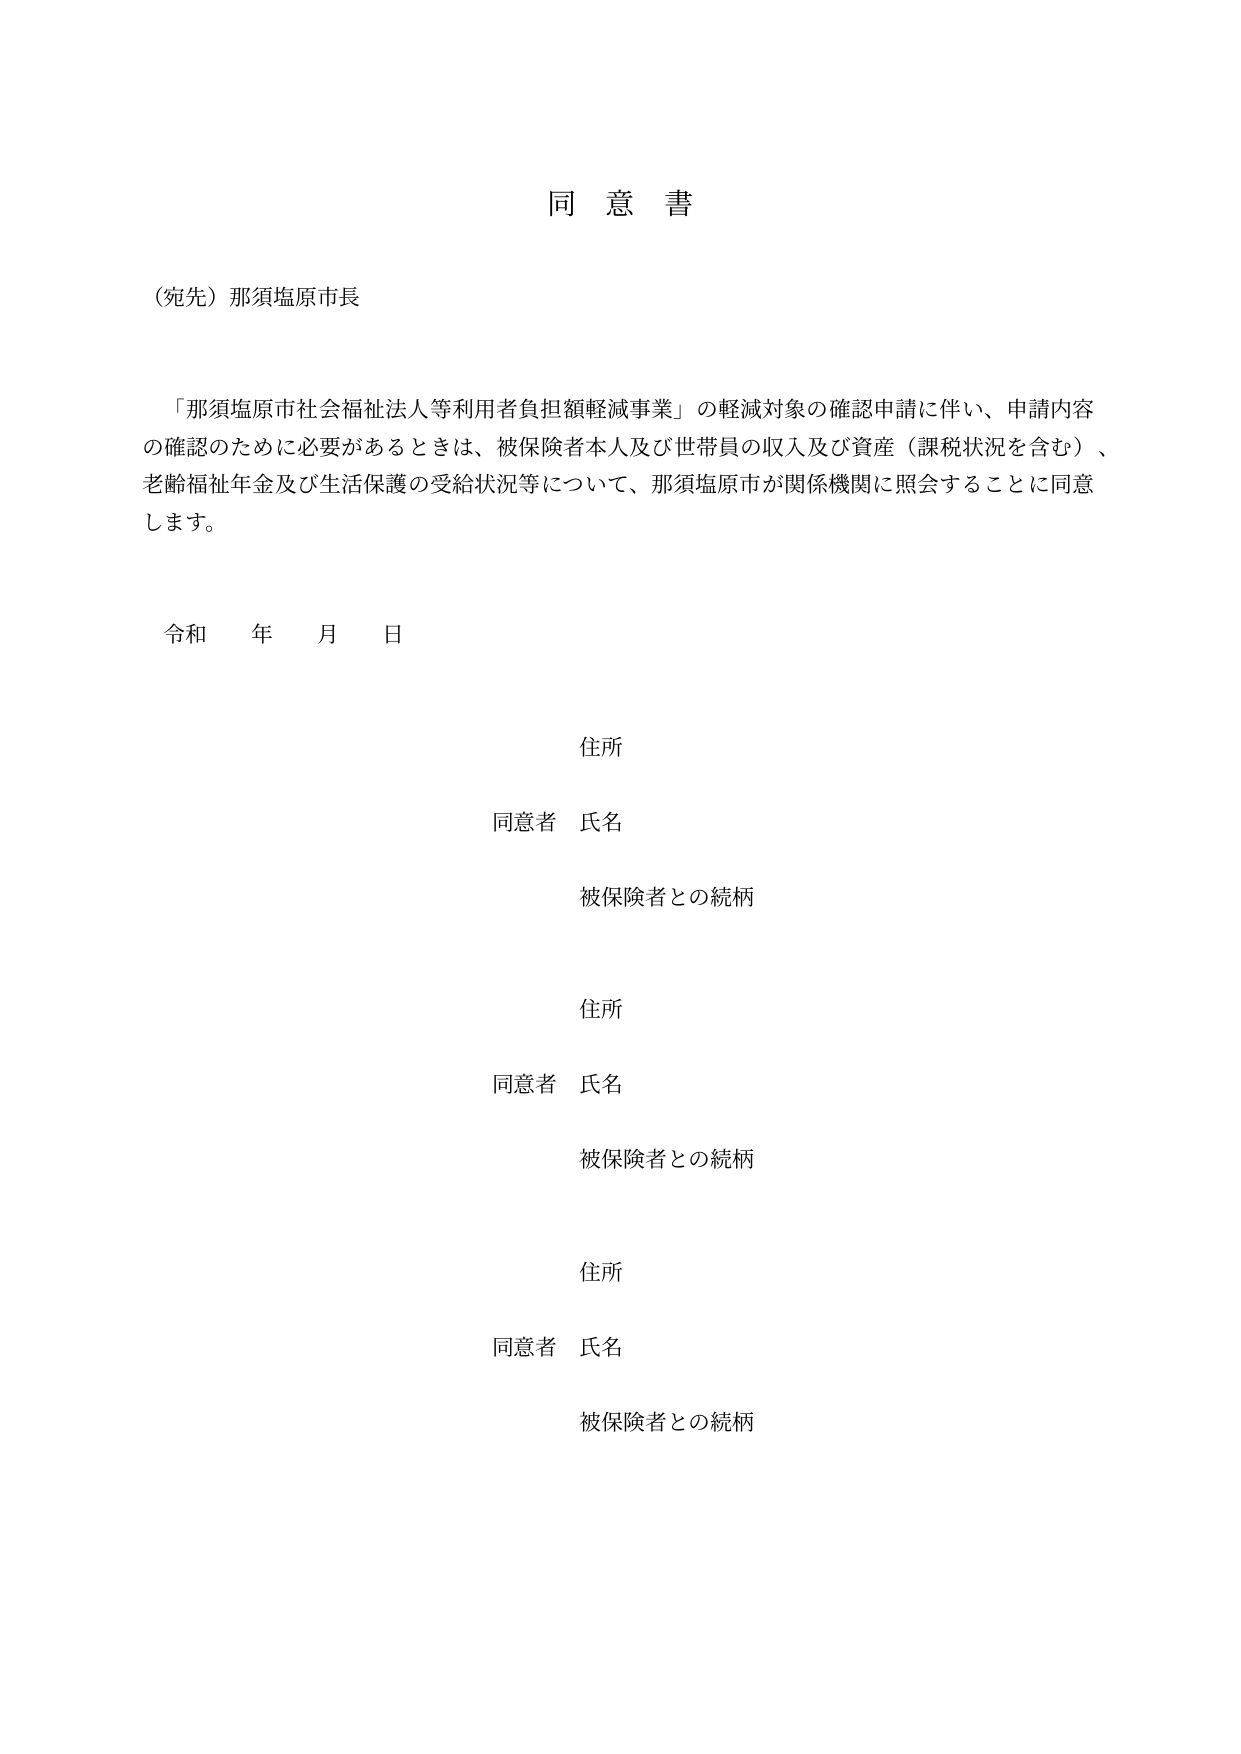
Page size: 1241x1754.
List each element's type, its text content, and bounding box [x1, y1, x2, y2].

text （宛先）那須塩原市長 [142, 277, 1098, 314]
text 同 意 書 [142, 164, 1098, 239]
text 被保険者との続柄 [142, 1139, 1098, 1177]
text 住所 [142, 727, 1098, 764]
text 同意者 氏名 [142, 1064, 1098, 1102]
text 住所 [142, 1252, 1098, 1289]
text 「那須塩原市社会福祉法人等利用者負担額軽減事業」の軽減対象の確認申請に伴い、申請内容の確認のために必要があるときは、被保険者本人及び世帯員の収入及び資産（課税状況を含む）、老齢福祉年金及び生活保護の受給状況等について、那須塩原市が関係機関に照会することに同意します。 [142, 389, 1098, 539]
text 令和 年 月 日 [142, 614, 1098, 652]
text 住所 [142, 989, 1098, 1027]
text 同意者 氏名 [142, 1327, 1098, 1364]
text 同意者 氏名 [142, 802, 1098, 839]
text 被保険者との続柄 [142, 877, 1098, 914]
text 被保険者との続柄 [142, 1402, 1098, 1439]
